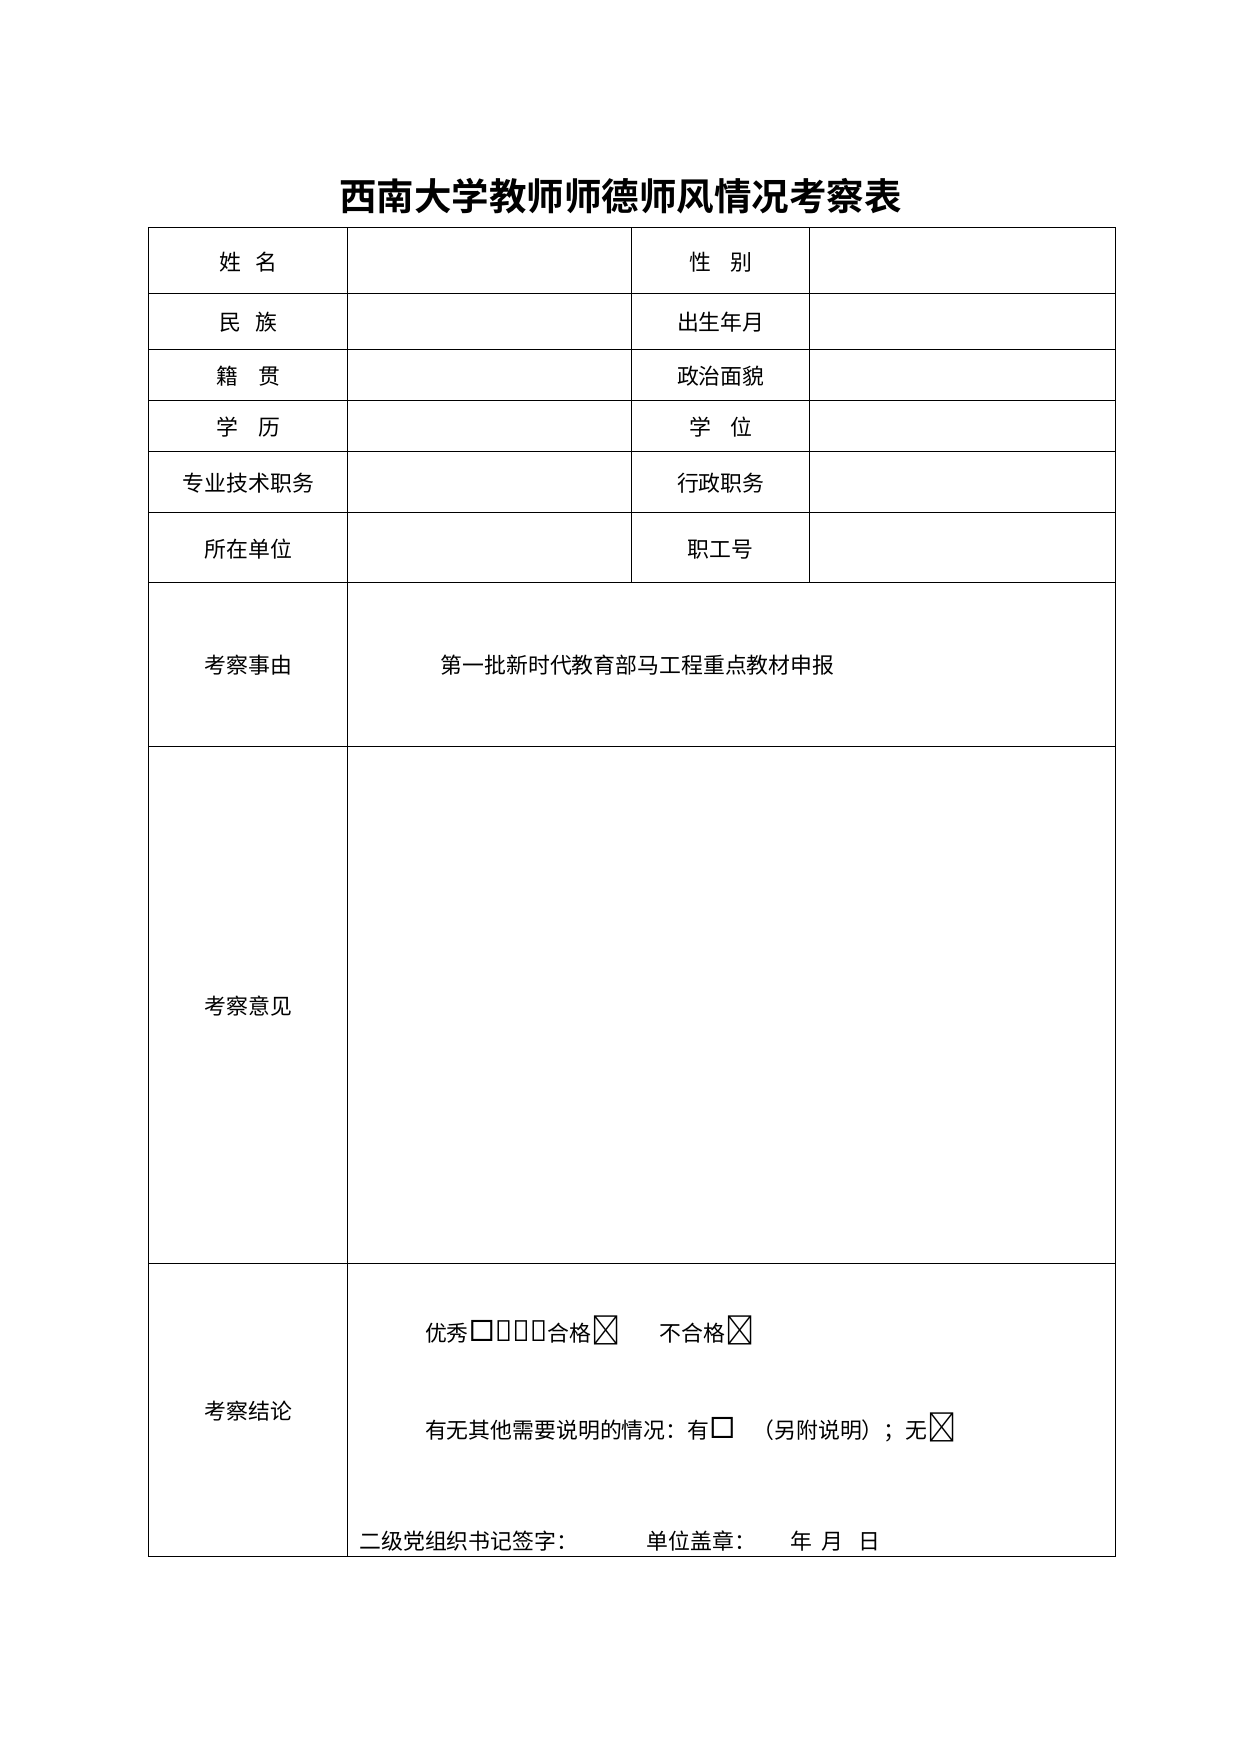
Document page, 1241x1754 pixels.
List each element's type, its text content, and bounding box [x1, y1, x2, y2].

table_cell 优秀合格 不合格 有无其他需要说明的情况：有 （另附说明）；无 二级党组织书记签字： 单位盖章： 年 月 日 [348, 1264, 1115, 1556]
text 西南大学教师师德师风情况考察表 [148, 162, 1092, 227]
table_cell 民 族 [149, 294, 347, 348]
table_cell [810, 513, 1115, 582]
table_cell [810, 401, 1115, 451]
table_cell [810, 452, 1115, 512]
table_cell [348, 350, 631, 400]
table_cell 第一批新时代教育部马工程重点教材申报 [348, 583, 1115, 746]
table_cell [810, 294, 1115, 348]
table_cell 政治面貌 [632, 350, 809, 400]
table_header 姓 名 [149, 228, 347, 293]
table_cell [348, 513, 631, 582]
table_cell 行政职务 [632, 452, 809, 512]
table_cell [810, 350, 1115, 400]
table_header 性 别 [632, 228, 809, 293]
table_cell 专业技术职务 [149, 452, 347, 512]
table_cell [348, 401, 631, 451]
table_cell [348, 294, 631, 348]
table_header [810, 228, 1115, 293]
table_cell 出生年月 [632, 294, 809, 348]
table_cell 学 历 [149, 401, 347, 451]
table_cell 职工号 [632, 513, 809, 582]
table_cell 考察事由 [149, 583, 347, 746]
table_cell 考察结论 [149, 1264, 347, 1556]
table_header [348, 228, 631, 293]
table_cell 考察意见 [149, 747, 347, 1263]
table_cell [348, 452, 631, 512]
table_cell 籍 贯 [149, 350, 347, 400]
table_cell 所在单位 [149, 513, 347, 582]
table_cell 学 位 [632, 401, 809, 451]
table_cell [348, 747, 1115, 1263]
